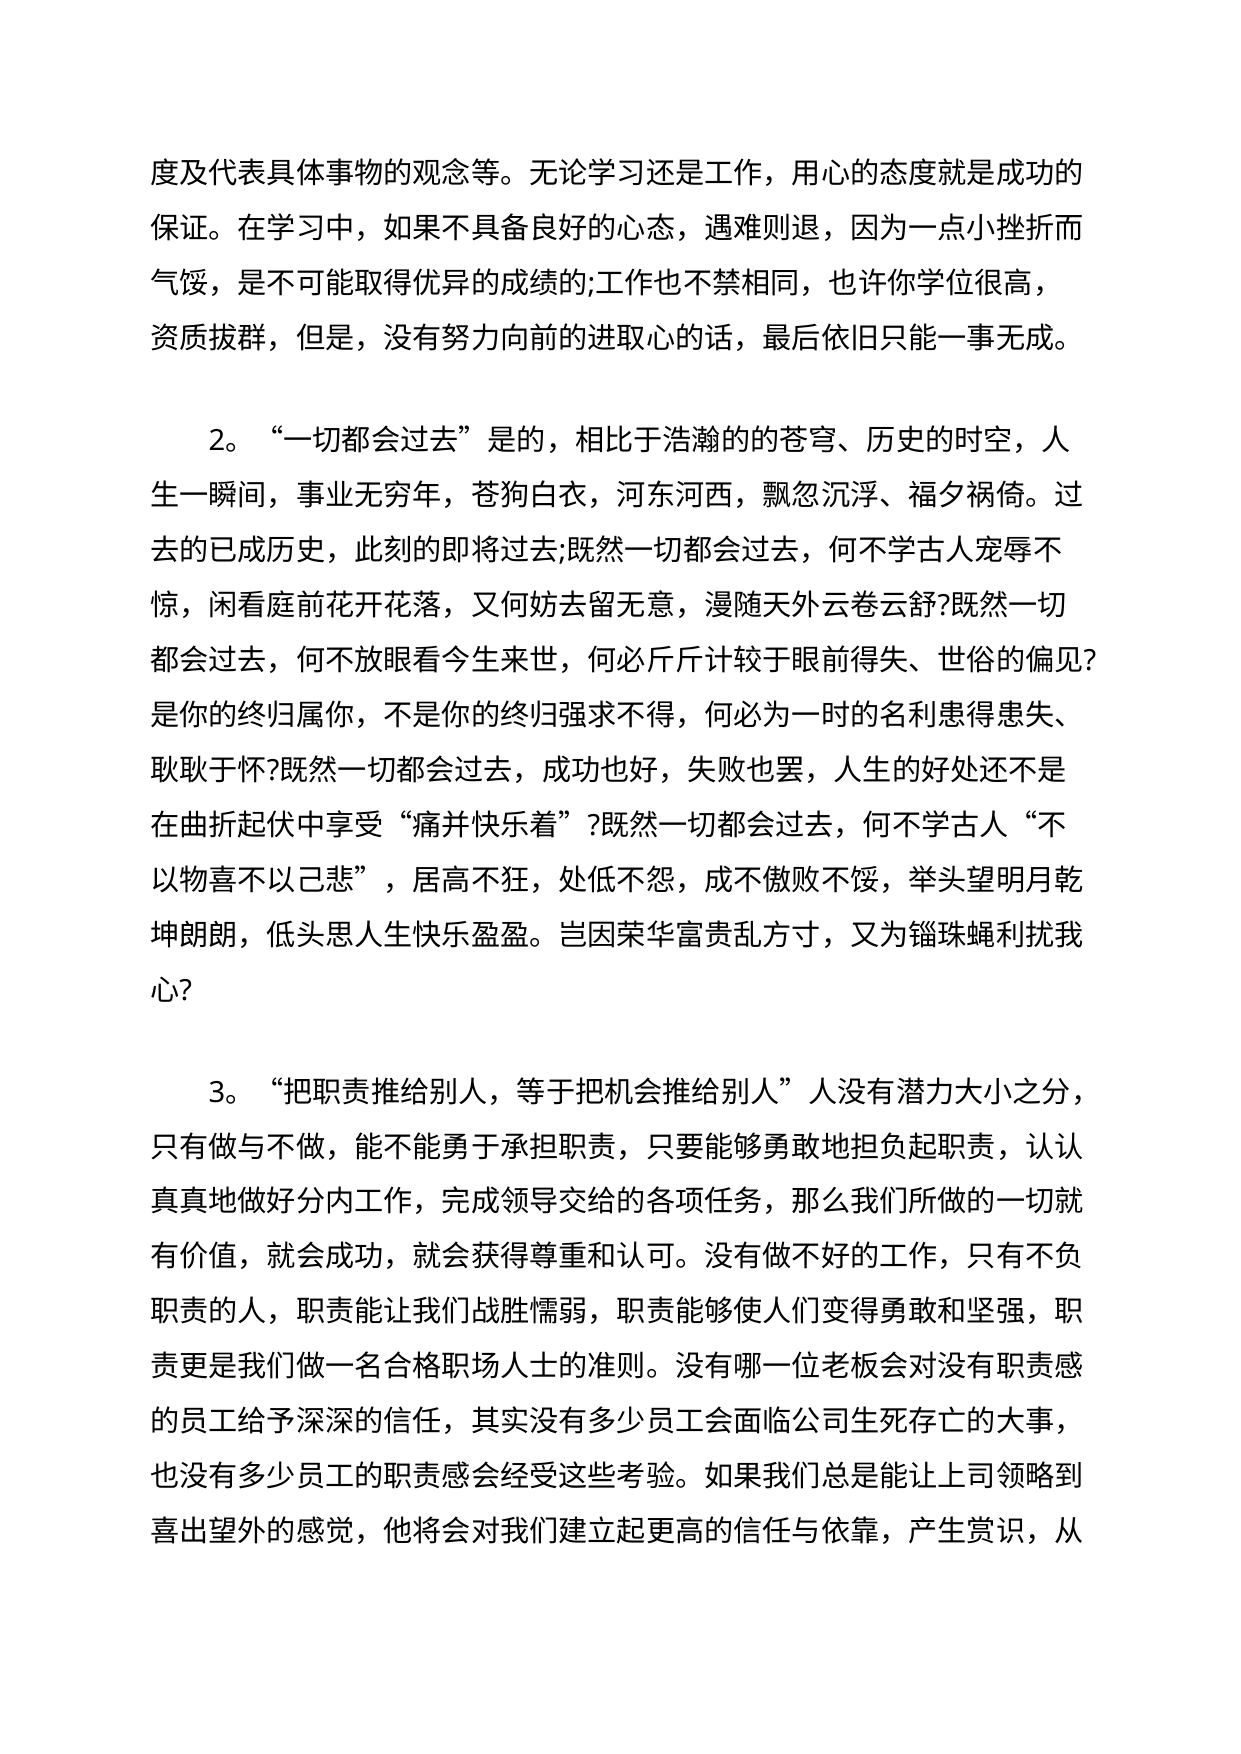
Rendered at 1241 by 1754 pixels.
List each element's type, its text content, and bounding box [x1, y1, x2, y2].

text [150, 150, 1090, 357]
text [150, 1068, 1090, 1550]
text 2。“一切都会过去”是的，相比于浩瀚的的苍穹、历史的时空，人生一瞬间，事业无穷年，苍狗白衣，河东河西，飘忽沉浮、福夕祸倚。过去的已成历史，此刻的即将过去;既然一切都会过去，何不学古人宠辱不惊，闲看庭前花开花落，又何妨去留无意，漫随天外云卷云舒?既然一切都会过去，何不放眼看今生来世，何必斤斤计较于眼前得失、世俗的偏见?是你的终归属你，不是你的终归强求不得，何必为一时的名利患得患失、耿耿于怀?既然一切都会过去，成功也好，失败也罢，人生的好处还不是在曲折起伏中享受“痛并快乐着”?既然一切都会过去，何不学古人“不以物喜不以己悲”，居高不狂，处低不怨，成不傲败不馁，举头望明月乾坤朗朗，低头思人生快乐盈盈。岂因荣华富贵乱方寸，又为锱珠蝇利扰我心? [150, 417, 1090, 1008]
